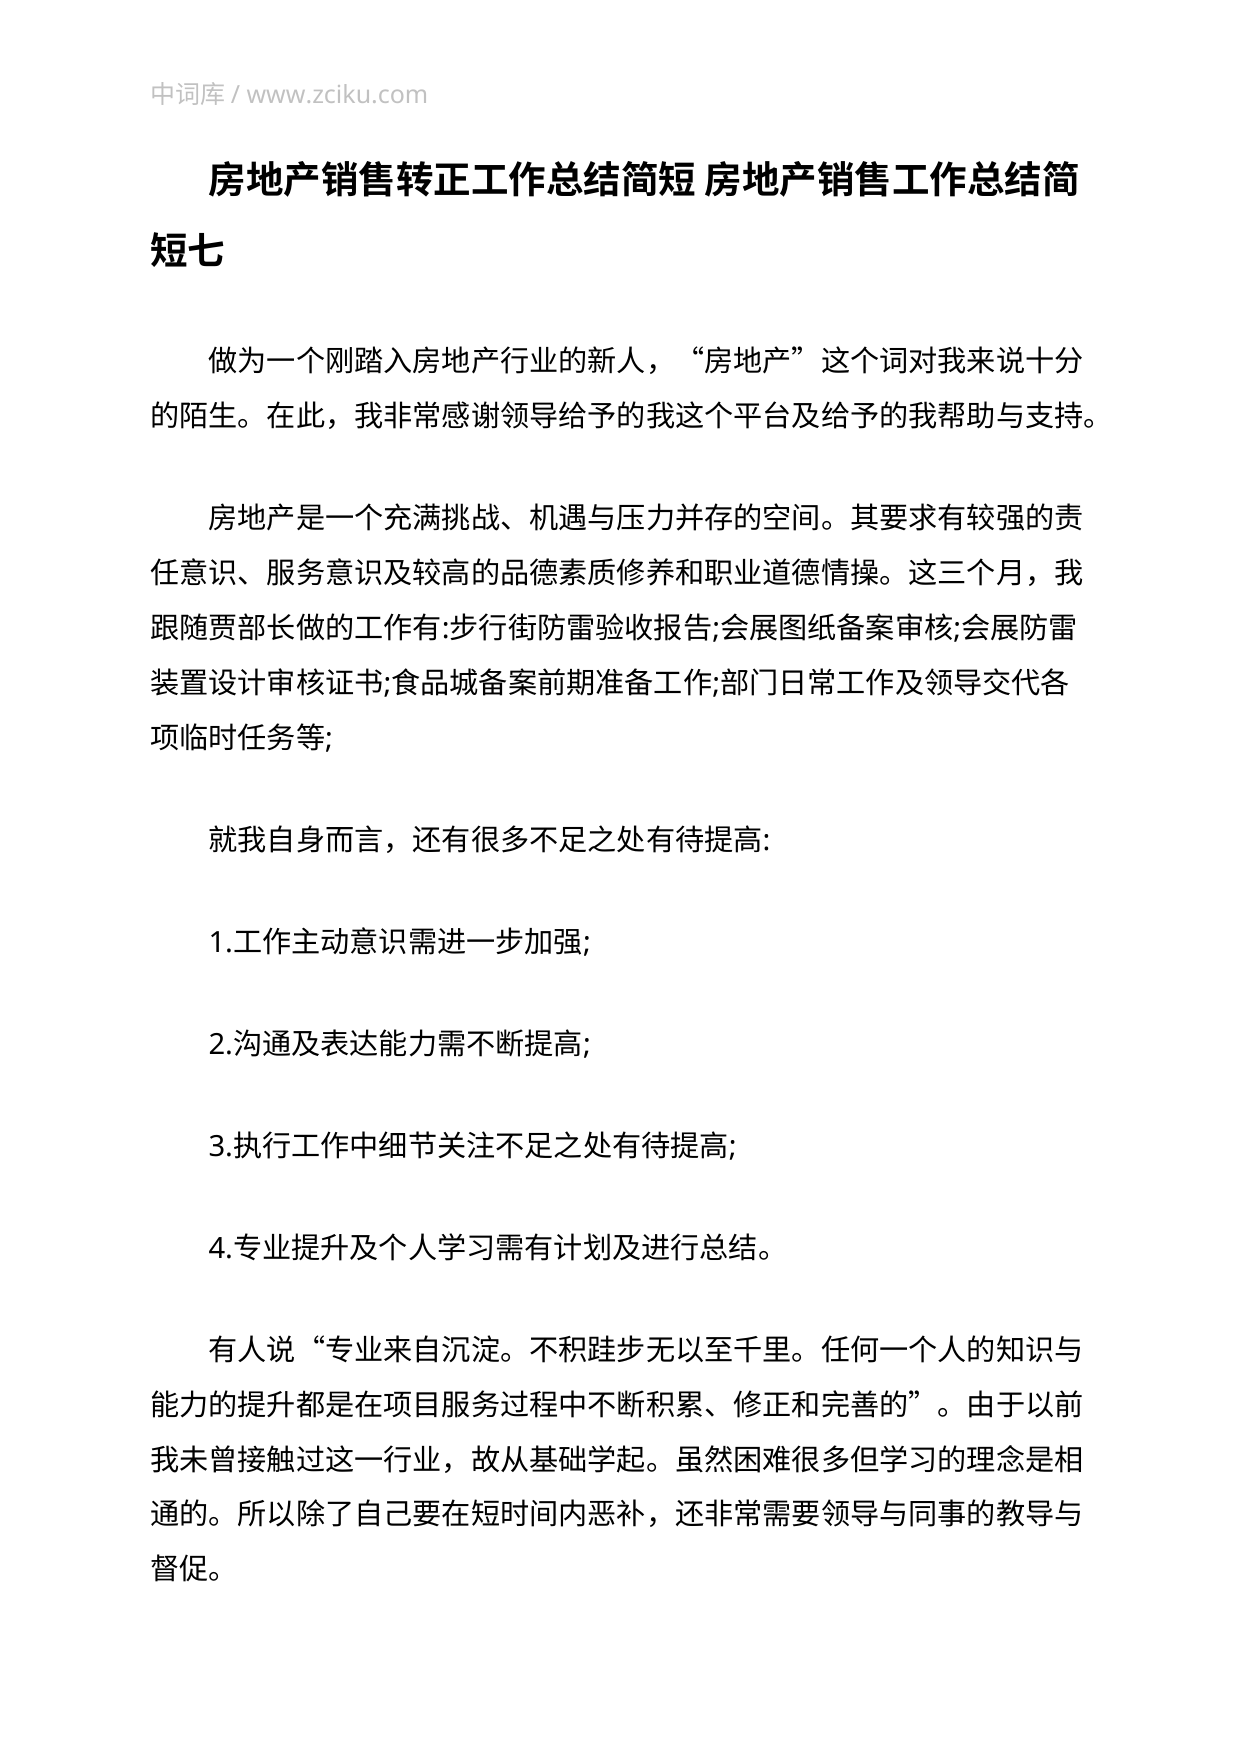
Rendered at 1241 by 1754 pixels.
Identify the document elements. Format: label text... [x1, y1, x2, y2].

text 3.执行工作中细节关注不足之处有待提高; [150, 1122, 1090, 1165]
text 1.工作主动意识需进一步加强; [150, 918, 1090, 961]
text 4.专业提升及个人学习需有计划及进行总结。 [150, 1224, 1090, 1267]
text 房地产销售转正工作总结简短 房地产销售工作总结简短七 [150, 150, 1090, 275]
text 有人说“专业来自沉淀。不积跬步无以至千里。任何一个人的知识与能力的提升都是在项目服务过程中不断积累、修正和完善的”。由于以前我未曾接触过这一行业，故从基础学起。虽然困难很多但学习的理念是相通的。所以除了自己要在短时间内恶补，还非常需要领导与同事的教导与督促。 [150, 1326, 1090, 1588]
text 2.沟通及表达能力需不断提高; [150, 1020, 1090, 1063]
text 就我自身而言，还有很多不足之处有待提高: [150, 816, 1090, 859]
text 做为一个刚踏入房地产行业的新人，“房地产”这个词对我来说十分的陌生。在此，我非常感谢领导给予的我这个平台及给予的我帮助与支持。 [150, 338, 1090, 435]
text 房地产是一个充满挑战、机遇与压力并存的空间。其要求有较强的责任意识、服务意识及较高的品德素质修养和职业道德情操。这三个月，我跟随贾部长做的工作有:步行街防雷验收报告;会展图纸备案审核;会展防雷装置设计审核证书;食品城备案前期准备工作;部门日常工作及领导交代各项临时任务等; [150, 494, 1090, 757]
